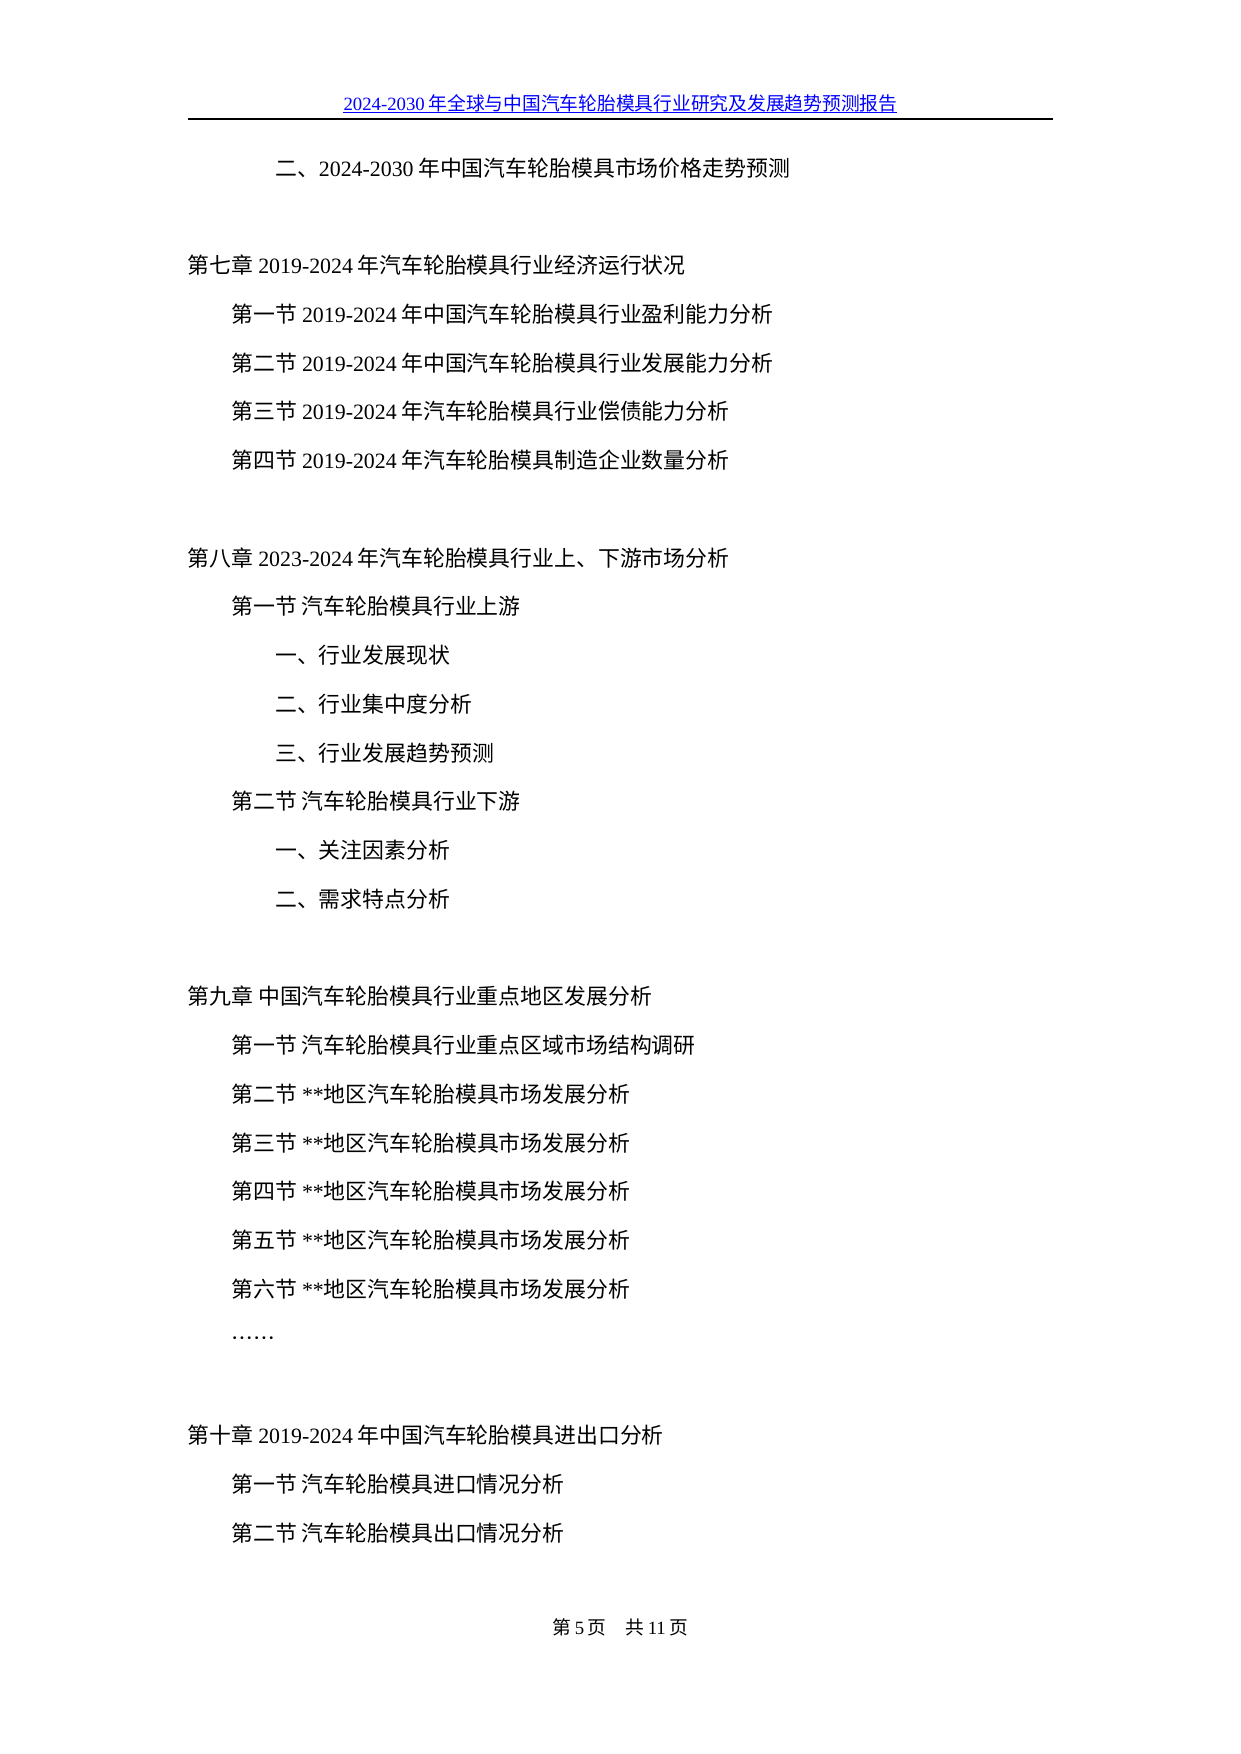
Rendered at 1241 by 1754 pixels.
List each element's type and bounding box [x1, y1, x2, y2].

text [187, 150, 1053, 1548]
